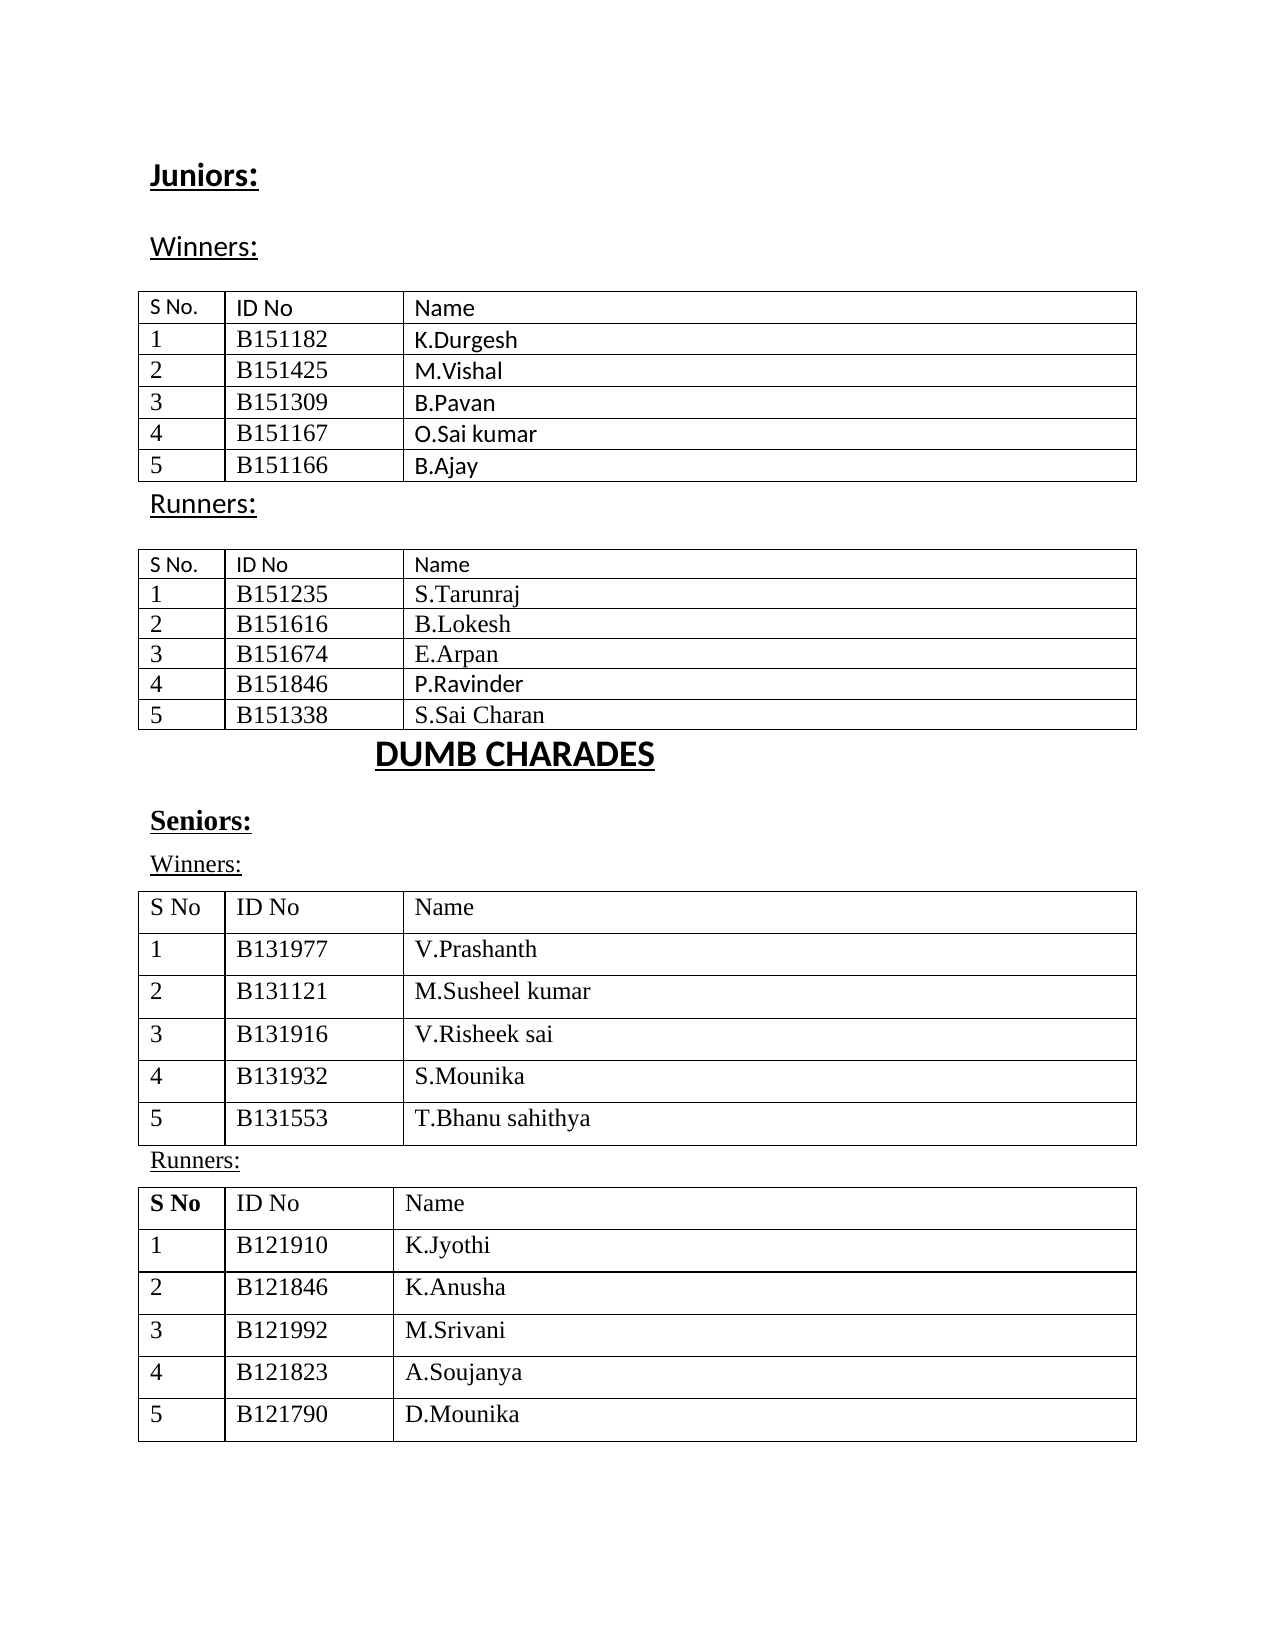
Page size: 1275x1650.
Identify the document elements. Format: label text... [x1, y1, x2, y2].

table_cell B151338 [226, 700, 403, 729]
table_cell 3 [139, 1315, 224, 1356]
table_cell B131916 [226, 1019, 403, 1060]
table_cell T.Bhanu sahithya [404, 1103, 1136, 1144]
table_cell 1 [139, 1230, 224, 1271]
table_cell M.Vishal [404, 355, 1136, 386]
table_cell B131553 [226, 1103, 403, 1144]
text Runners: [150, 482, 1125, 522]
table_cell S.Sai Charan [404, 700, 1136, 729]
table_cell B131121 [226, 976, 403, 1018]
table_cell 3 [139, 639, 224, 668]
table_cell P.Ravinder [404, 669, 1136, 699]
table_cell B.Ajay [404, 450, 1136, 481]
table_cell O.Sai kumar [404, 419, 1136, 449]
table_header Name [404, 892, 1136, 933]
table_cell 2 [139, 976, 224, 1018]
table_cell 2 [139, 609, 224, 638]
text Runners: [150, 1146, 1125, 1174]
text Seniors: [150, 803, 1125, 837]
table_cell B131932 [226, 1061, 403, 1102]
text DUMB CHARADES [150, 730, 1125, 776]
table_cell 1 [139, 579, 224, 608]
table_cell 1 [139, 934, 224, 975]
table_cell 5 [139, 700, 224, 729]
table_header Name [404, 292, 1136, 323]
table_cell B131977 [226, 934, 403, 975]
table_cell 5 [139, 450, 224, 481]
table_cell B.Lokesh [404, 609, 1136, 638]
table_cell B121910 [226, 1230, 393, 1271]
table_header ID No [226, 892, 403, 933]
table_cell B151674 [226, 639, 403, 668]
table_cell B151425 [226, 355, 403, 386]
table_cell 4 [139, 1061, 224, 1102]
table_cell S.Mounika [404, 1061, 1136, 1102]
table_cell E.Arpan [404, 639, 1136, 668]
table_cell 3 [139, 1019, 224, 1060]
table_cell 5 [139, 1103, 224, 1144]
table_cell 2 [139, 355, 224, 386]
table_header ID No [226, 292, 403, 323]
table_cell M.Susheel kumar [404, 976, 1136, 1018]
text Winners: [150, 223, 1125, 264]
table_cell B121846 [226, 1273, 393, 1314]
table_header Name [404, 550, 1136, 578]
table_header Name [394, 1188, 1136, 1229]
table_header S No. [139, 292, 224, 323]
table_cell B.Pavan [404, 387, 1136, 417]
table_cell 4 [139, 669, 224, 699]
table_header S No [139, 1188, 224, 1229]
table_header S No. [139, 550, 224, 578]
text Winners: [150, 849, 1125, 878]
table_cell V.Risheek sai [404, 1019, 1136, 1060]
table_cell K.Anusha [394, 1273, 1136, 1314]
table_cell K.Jyothi [394, 1230, 1136, 1271]
table_cell B121992 [226, 1315, 393, 1356]
table_cell 1 [139, 324, 224, 354]
table_cell 4 [139, 1357, 224, 1398]
table_cell B151167 [226, 419, 403, 449]
table_cell K.Durgesh [404, 324, 1136, 354]
table_cell B151309 [226, 387, 403, 417]
table_header ID No [226, 550, 403, 578]
table_cell B151182 [226, 324, 403, 354]
table_cell D.Mounika [394, 1399, 1136, 1441]
table_cell 2 [139, 1273, 224, 1314]
table_cell 3 [139, 387, 224, 417]
table_cell 4 [139, 419, 224, 449]
table_cell B151235 [226, 579, 403, 608]
table_cell M.Srivani [394, 1315, 1136, 1356]
table_cell B121790 [226, 1399, 393, 1441]
table_cell B151846 [226, 669, 403, 699]
table_header S No [139, 892, 224, 933]
table_cell 5 [139, 1399, 224, 1441]
table_cell S.Tarunraj [404, 579, 1136, 608]
table_cell B151166 [226, 450, 403, 481]
text Juniors: [150, 150, 1125, 196]
table_cell V.Prashanth [404, 934, 1136, 975]
table_header ID No [226, 1188, 393, 1229]
table_cell A.Soujanya [394, 1357, 1136, 1398]
table_cell B121823 [226, 1357, 393, 1398]
table_cell B151616 [226, 609, 403, 638]
